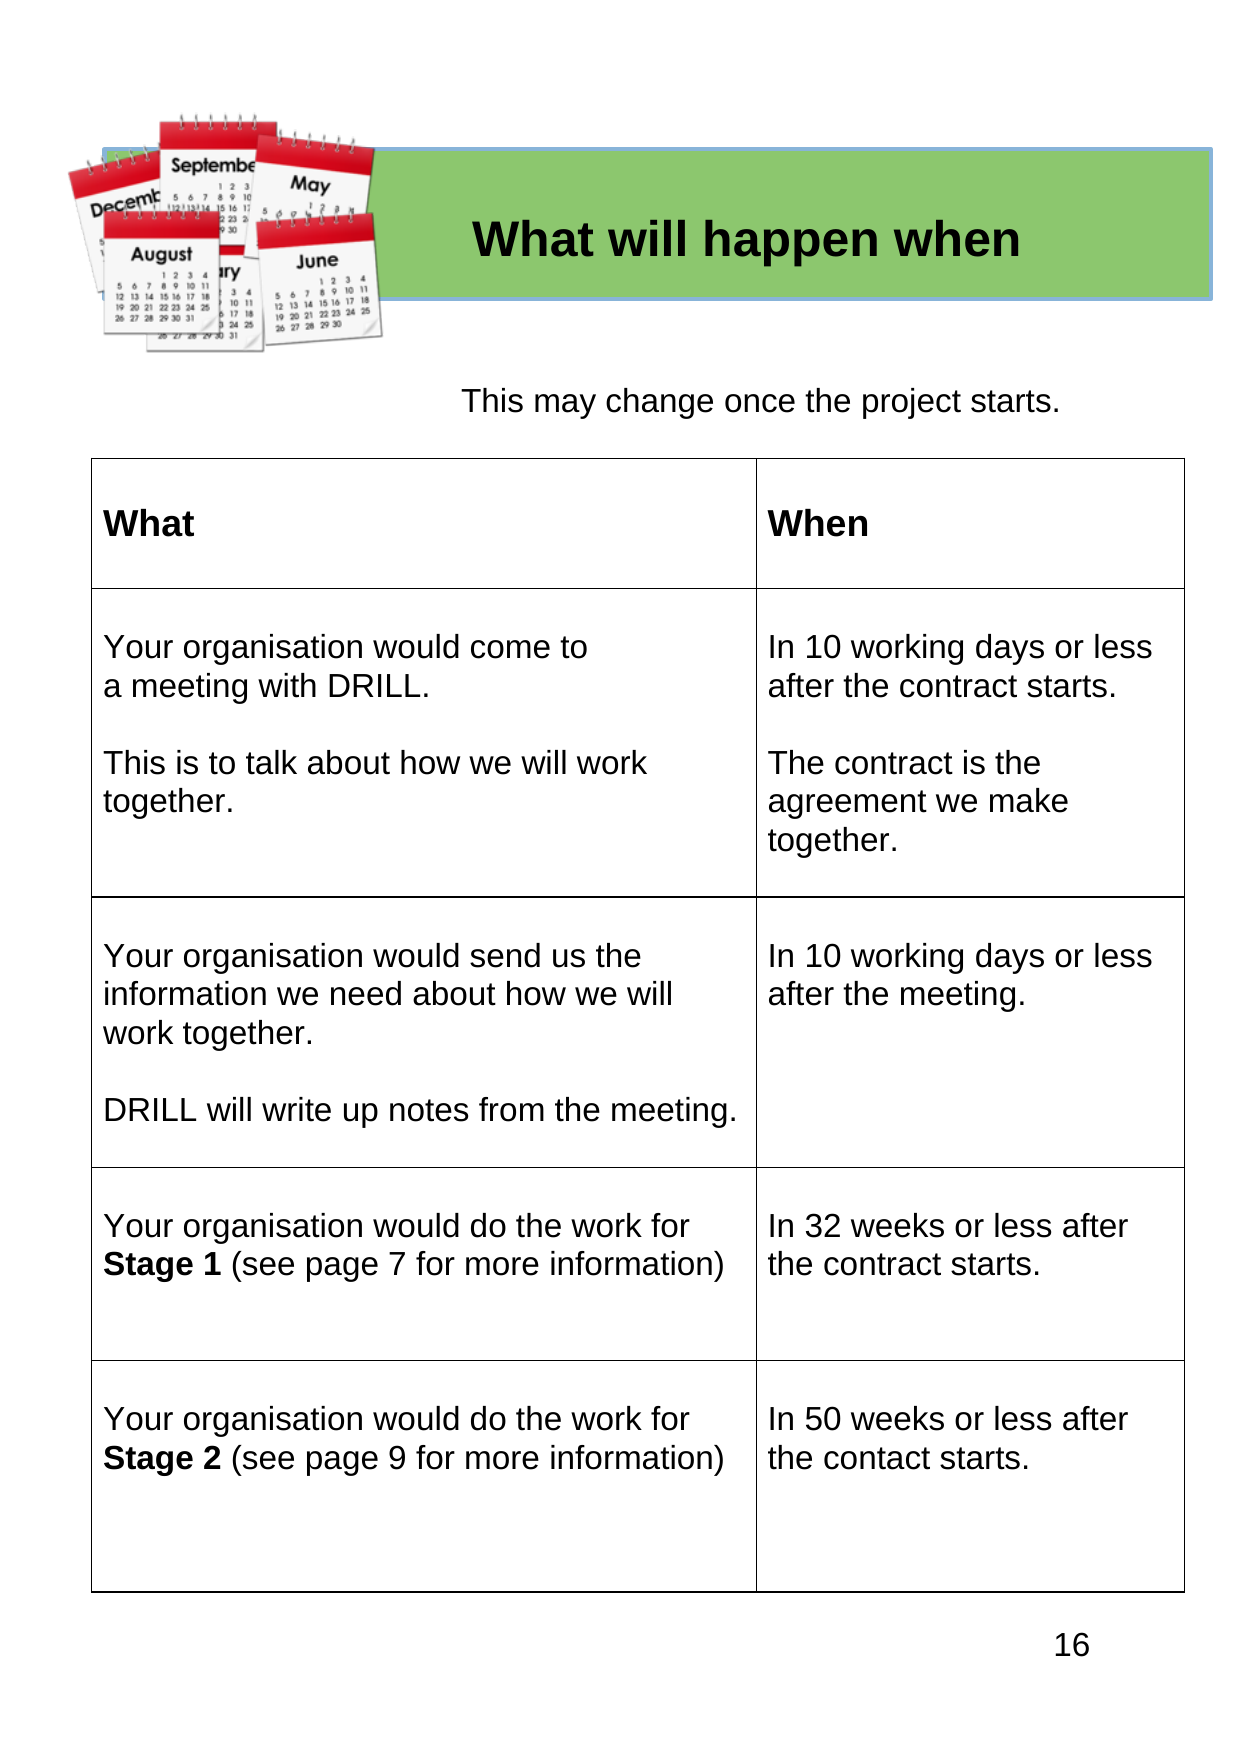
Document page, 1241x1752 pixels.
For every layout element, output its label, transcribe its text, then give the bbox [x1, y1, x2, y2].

table_cell Your organisation would do the work for Stage 2 (see page 9 for more information) [92, 1361, 756, 1591]
table_header When [757, 459, 1184, 588]
table_cell In 50 weeks or less after the contact starts. [757, 1361, 1184, 1591]
picture [67, 75, 386, 394]
table_cell Your organisation would come to a meeting with DRILL. This is to talk about how we will work together. [92, 589, 756, 896]
table_cell Your organisation would send us the information we need about how we will work together. DRILL will write up notes from the meeting. [92, 898, 756, 1167]
table_header What [92, 459, 756, 588]
table_cell In 10 working days or less after the meeting. [757, 898, 1184, 1167]
table_cell In 32 weeks or less after the contract starts. [757, 1168, 1184, 1360]
table_cell In 10 working days or less after the contract starts. The contract is the agreement we make together. [757, 589, 1184, 896]
text This may change once the project starts. [461, 381, 1090, 419]
table_cell Your organisation would do the work for Stage 1 (see page 7 for more information) [92, 1168, 756, 1360]
